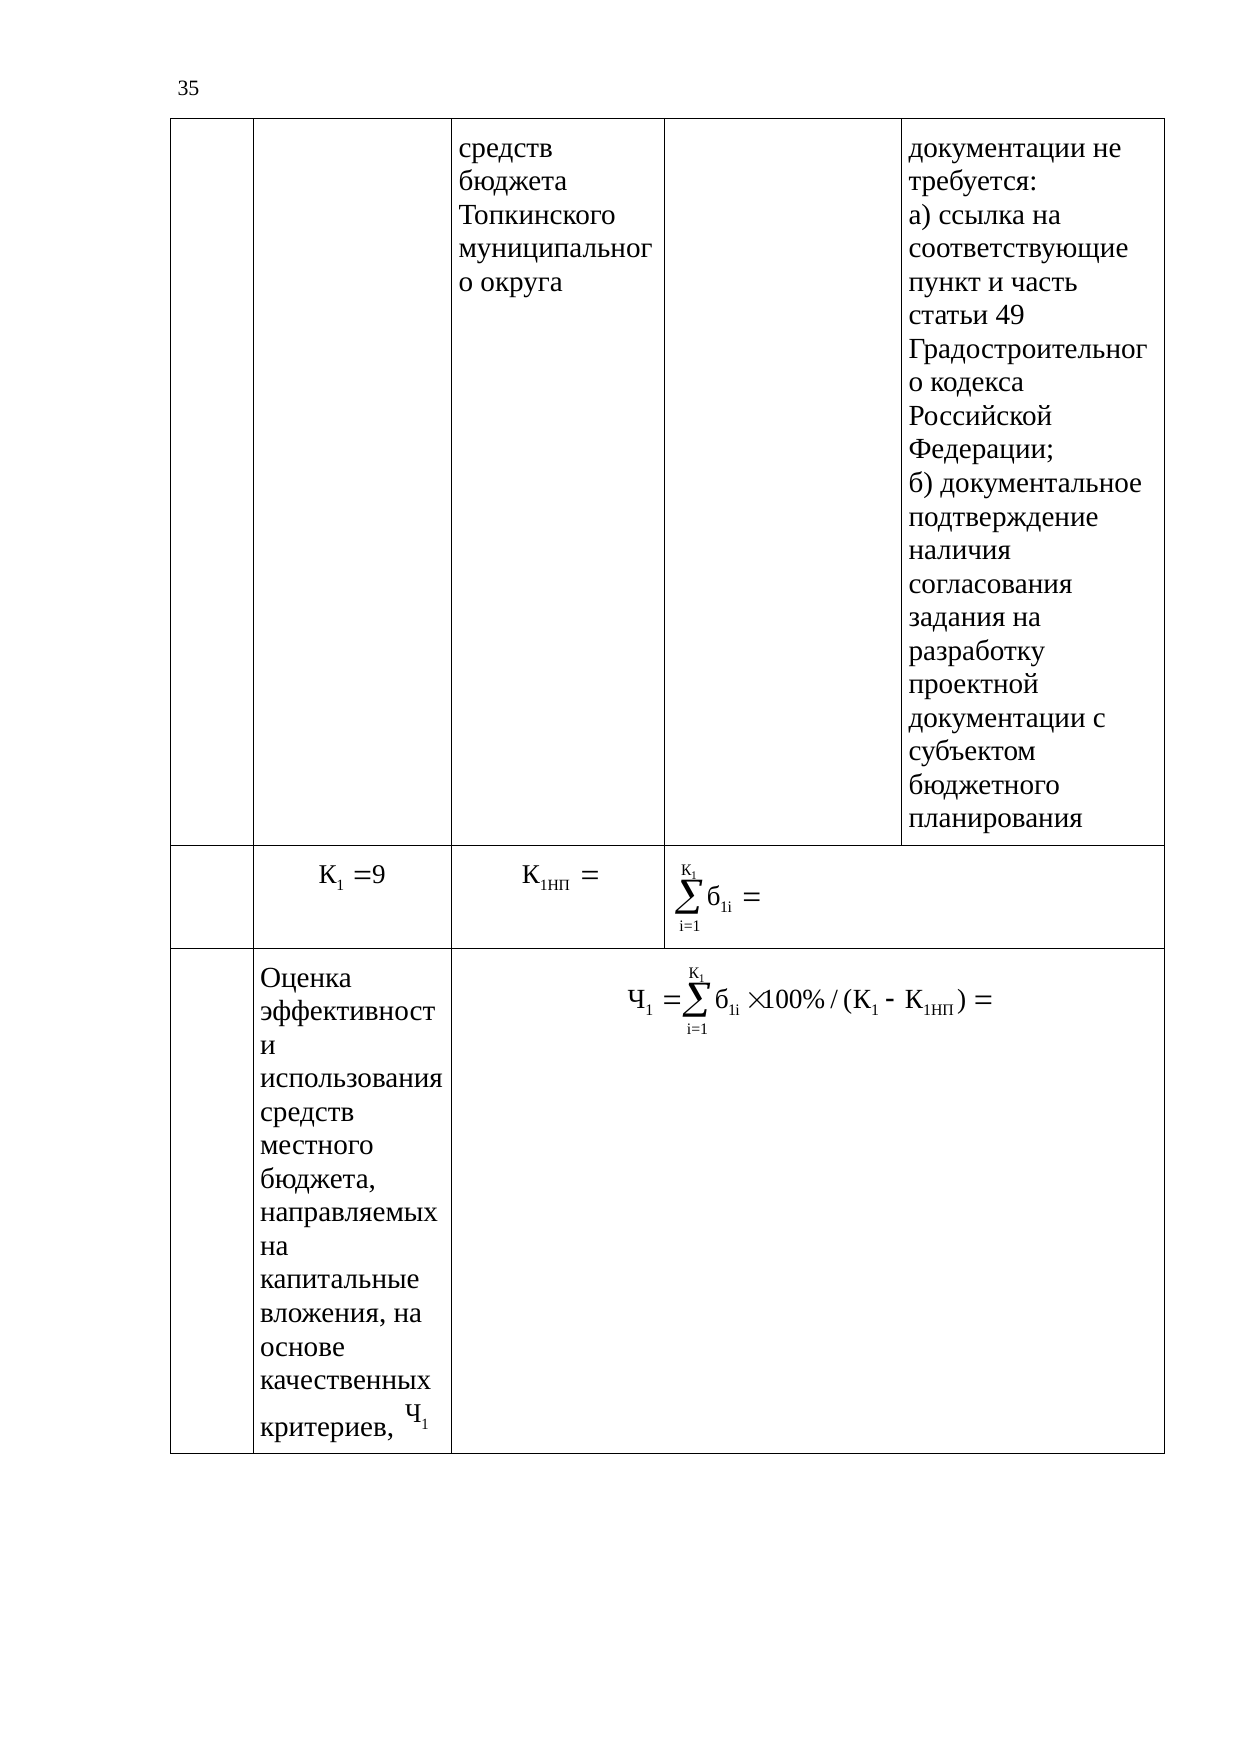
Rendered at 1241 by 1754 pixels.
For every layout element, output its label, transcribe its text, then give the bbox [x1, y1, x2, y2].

table_cell [171, 846, 253, 948]
table_cell [452, 949, 1164, 1453]
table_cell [452, 119, 664, 845]
table_cell Оценка эффективности использования средств местного бюджета, направляемых на капитальные вложения, на основе качественных критериев, [254, 949, 451, 1453]
table_cell [665, 846, 1164, 948]
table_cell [902, 119, 1164, 845]
table_cell [452, 846, 664, 948]
table_cell [254, 846, 451, 948]
table_cell 9 [171, 119, 253, 845]
table_cell [665, 119, 901, 845]
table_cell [254, 119, 451, 845]
table_cell [171, 949, 253, 1453]
